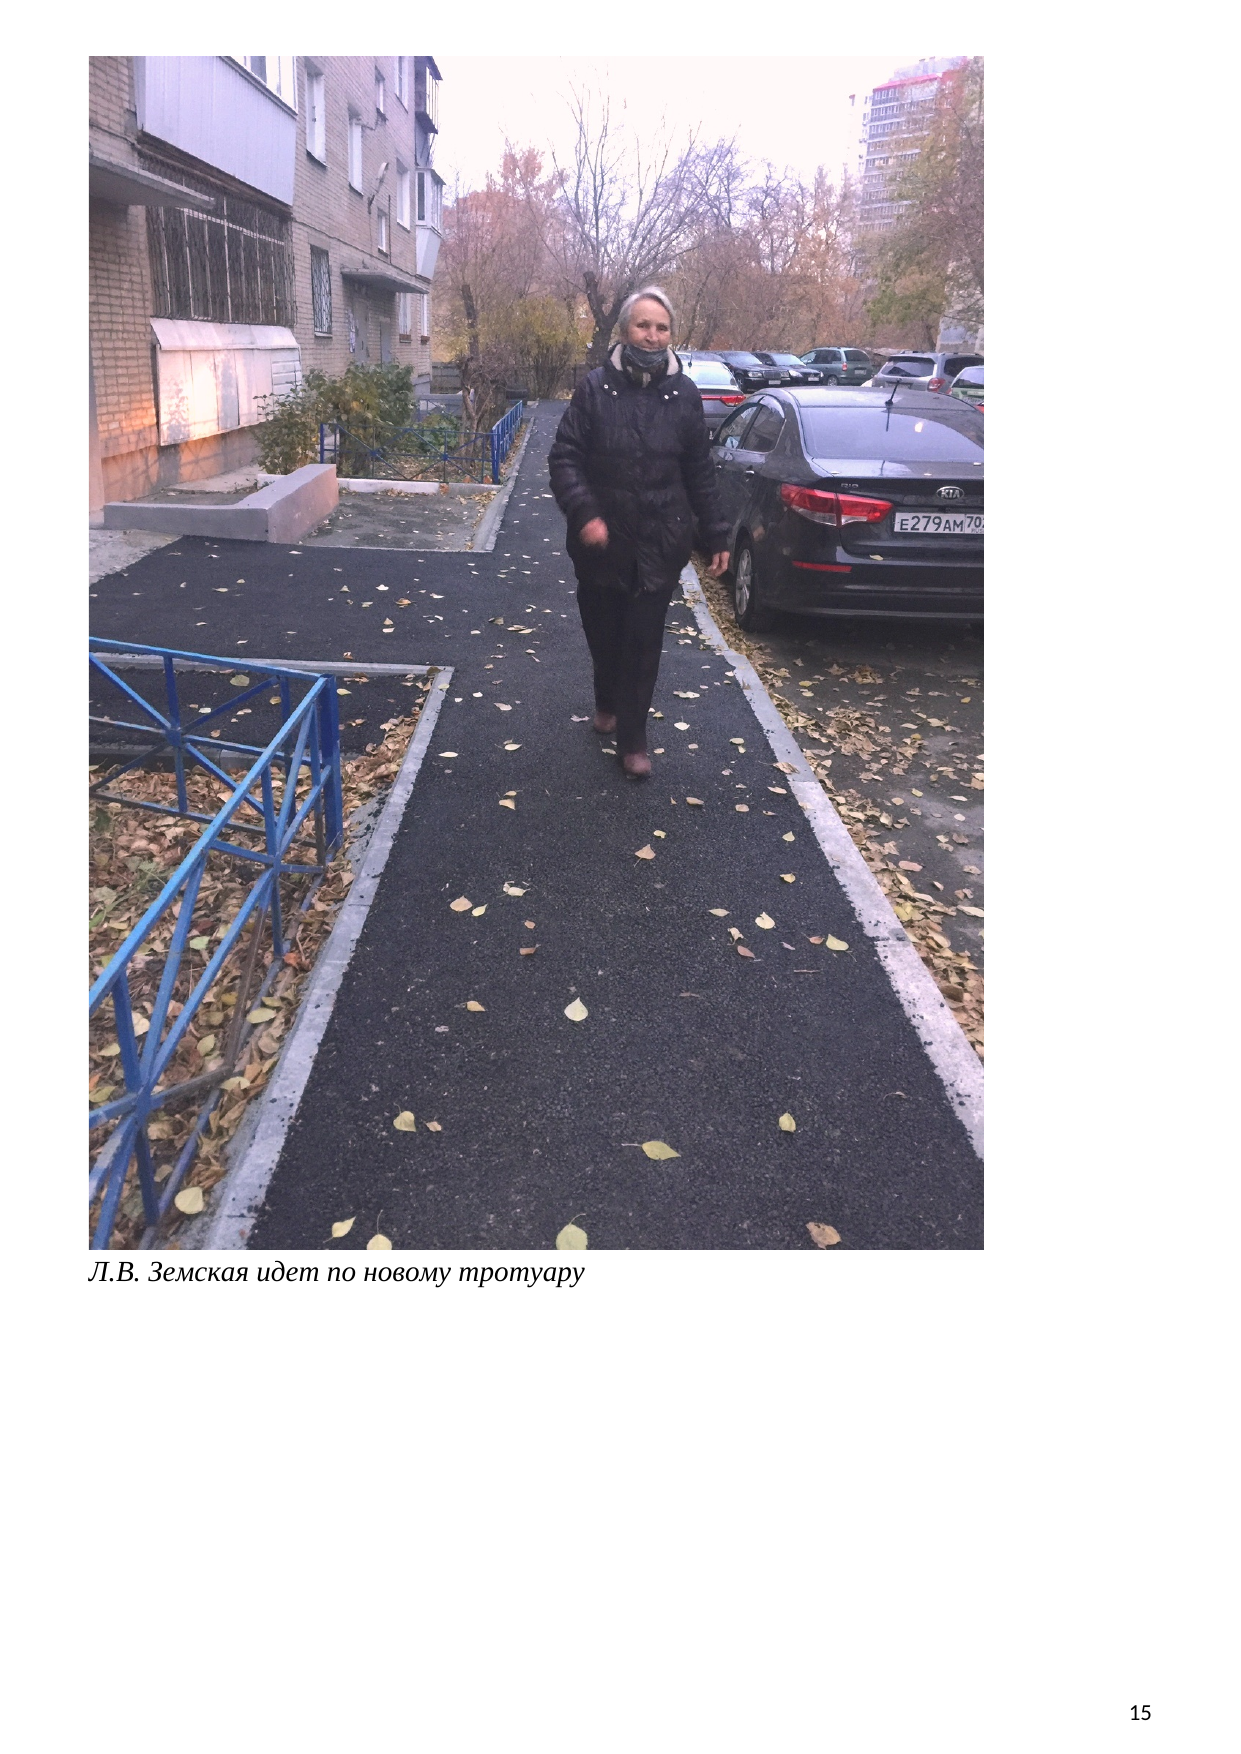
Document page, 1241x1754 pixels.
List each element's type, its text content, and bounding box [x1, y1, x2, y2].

list Л.В. Земская идет по новому тротуару [89, 1254, 1152, 1288]
picture [88, 56, 984, 1250]
